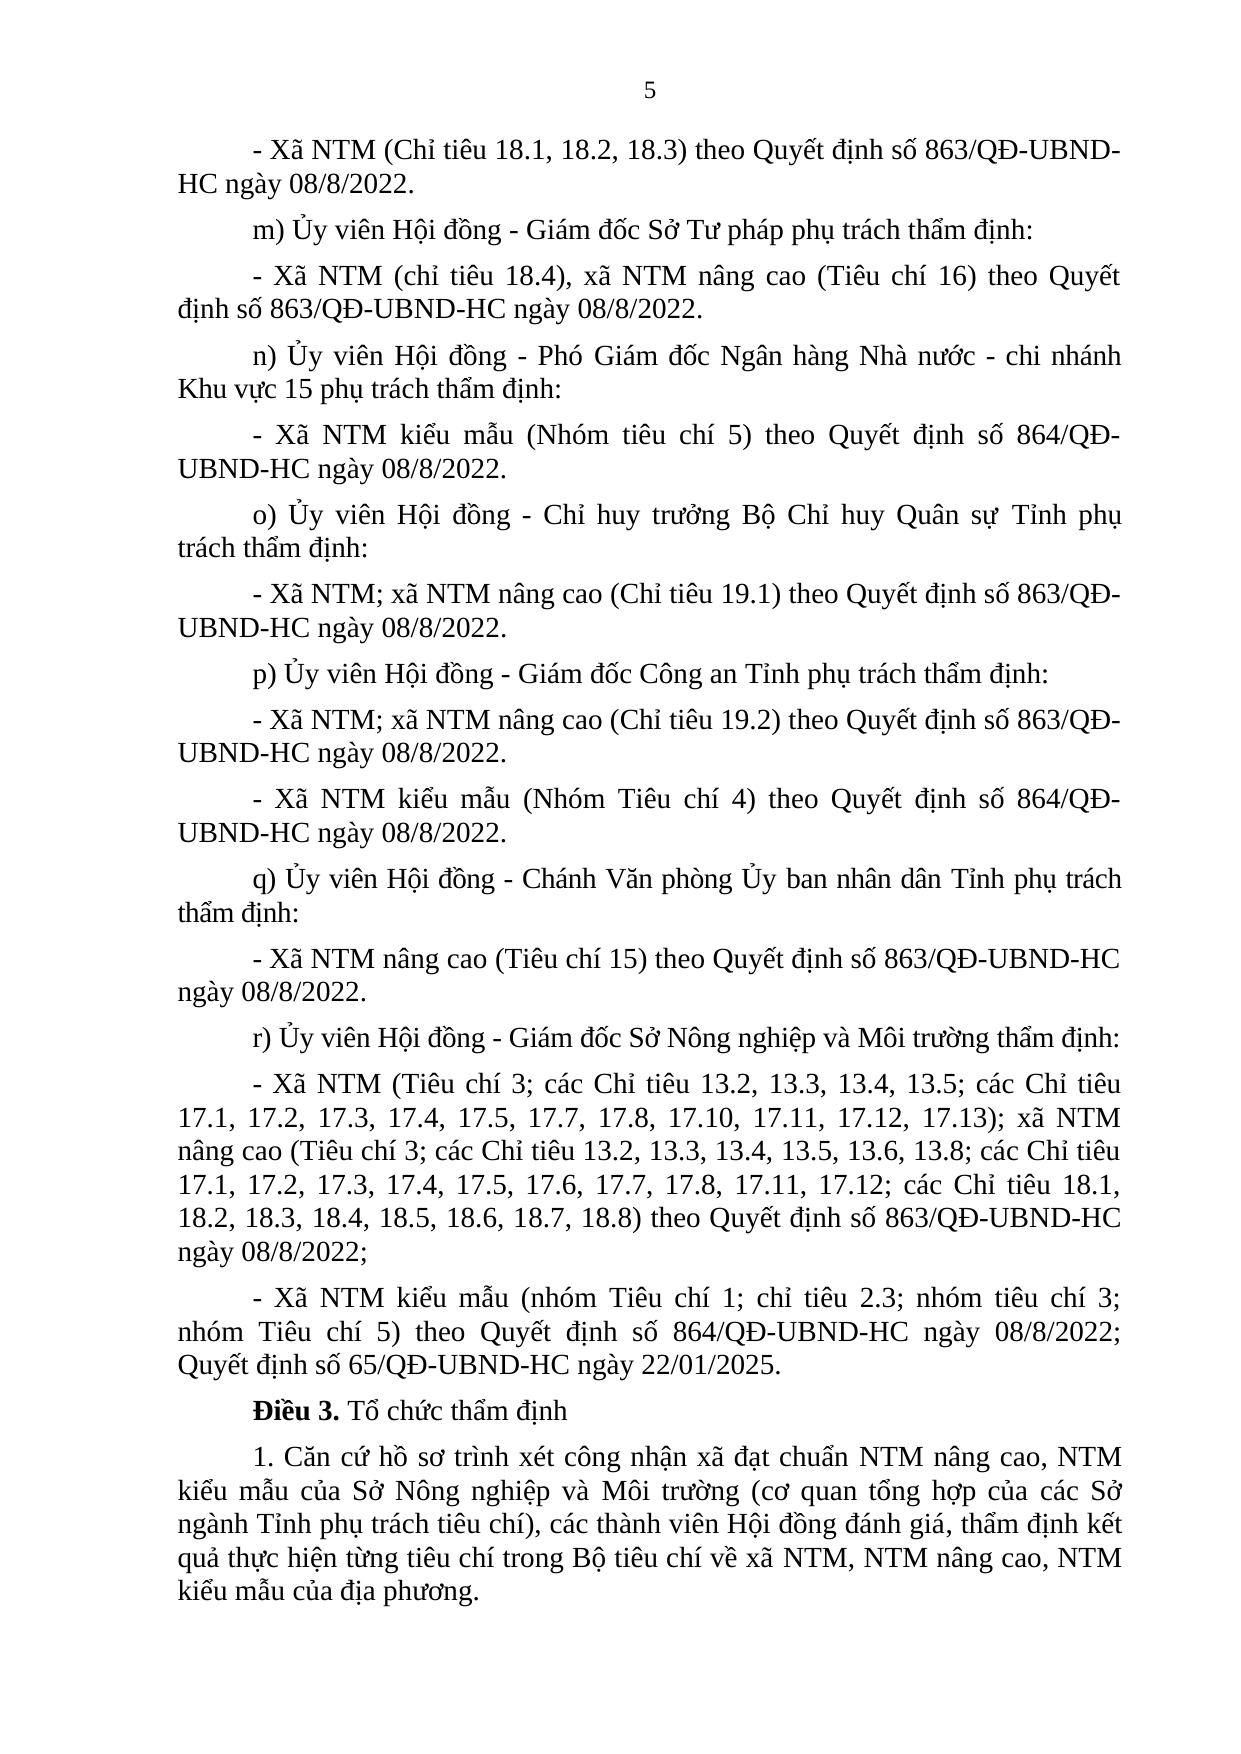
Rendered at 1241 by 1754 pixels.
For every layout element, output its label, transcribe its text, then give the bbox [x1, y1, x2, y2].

text - Xã NTM nâng cao (Tiêu chí 15) theo Quyết định số 863/QĐ-UBND-HC ngày 08/8/2022. [177, 941, 1122, 1008]
text p) Ủy viên Hội đồng - Giám đốc Công an Tỉnh phụ trách thẩm định: [177, 656, 1122, 689]
text - Xã NTM kiểu mẫu (nhóm Tiêu chí 1; chỉ tiêu 2.3; nhóm tiêu chí 3; nhóm Tiêu chí 5) theo Quyết định số 864/QĐ-UBND-HC ngày 08/8/2022; Quyết định số 65/QĐ-UBND-HC ngày 22/01/2025. [177, 1280, 1122, 1381]
text Điều 3. Tổ chức thẩm định [177, 1393, 1122, 1427]
text - Xã NTM kiểu mẫu (Nhóm tiêu chí 5) theo Quyết định số 864/QĐ-UBND-HC ngày 08/8/2022. [177, 417, 1122, 484]
text - Xã NTM (chỉ tiêu 18.4), xã NTM nâng cao (Tiêu chí 16) theo Quyết định số 863/QĐ-UBND-HC ngày 08/8/2022. [177, 258, 1122, 325]
text - Xã NTM (Tiêu chí 3; các Chỉ tiêu 13.2, 13.3, 13.4, 13.5; các Chỉ tiêu 17.1, 17.2, 17.3, 17.4, 17.5, 17.7, 17.8, 17.10, 17.11, 17.12, 17.13); xã NTM nâng cao (Tiêu chí 3; các Chỉ tiêu 13.2, 13.3, 13.4, 13.5, 13.6, 13.8; các Chỉ tiêu 17.1, 17.2, 17.3, 17.4, 17.5, 17.6, 17.7, 17.8, 17.11, 17.12; các Chỉ tiêu 18.1, 18.2, 18.3, 18.4, 18.5, 18.6, 18.7, 18.8) theo Quyết định số 863/QĐ-UBND-HC ngày 08/8/2022; [177, 1066, 1122, 1268]
text r) Ủy viên Hội đồng - Giám đốc Sở Nông nghiệp và Môi trường thẩm định: [177, 1020, 1122, 1054]
text - Xã NTM; xã NTM nâng cao (Chỉ tiêu 19.2) theo Quyết định số 863/QĐ-UBND-HC ngày 08/8/2022. [177, 702, 1122, 769]
text o) Ủy viên Hội đồng - Chỉ huy trưởng Bộ Chỉ huy Quân sự Tỉnh phụ trách thẩm định: [177, 497, 1122, 564]
text 1. Căn cứ hồ sơ trình xét công nhận xã đạt chuẩn NTM nâng cao, NTM kiểu mẫu của Sở Nông nghiệp và Môi trường (cơ quan tổng hợp của các Sở ngành Tỉnh phụ trách tiêu chí), các thành viên Hội đồng đánh giá, thẩm định kết quả thực hiện từng tiêu chí trong Bộ tiêu chí về xã NTM, NTM nâng cao, NTM kiểu mẫu của địa phương. [177, 1439, 1122, 1607]
text m) Ủy viên Hội đồng - Giám đốc Sở Tư pháp phụ trách thẩm định: [177, 212, 1122, 246]
text - Xã NTM kiểu mẫu (Nhóm Tiêu chí 4) theo Quyết định số 864/QĐ-UBND-HC ngày 08/8/2022. [177, 782, 1122, 849]
text - Xã NTM; xã NTM nâng cao (Chỉ tiêu 19.1) theo Quyết định số 863/QĐ-UBND-HC ngày 08/8/2022. [177, 576, 1122, 643]
text - Xã NTM (Chỉ tiêu 18.1, 18.2, 18.3) theo Quyết định số 863/QĐ-UBND-HC ngày 08/8/2022. [177, 132, 1122, 199]
text n) Ủy viên Hội đồng - Phó Giám đốc Ngân hàng Nhà nước - chi nhánh Khu vực 15 phụ trách thẩm định: [177, 338, 1122, 405]
text q) Ủy viên Hội đồng - Chánh Văn phòng Ủy ban nhân dân Tỉnh phụ trách thẩm định: [177, 861, 1122, 928]
